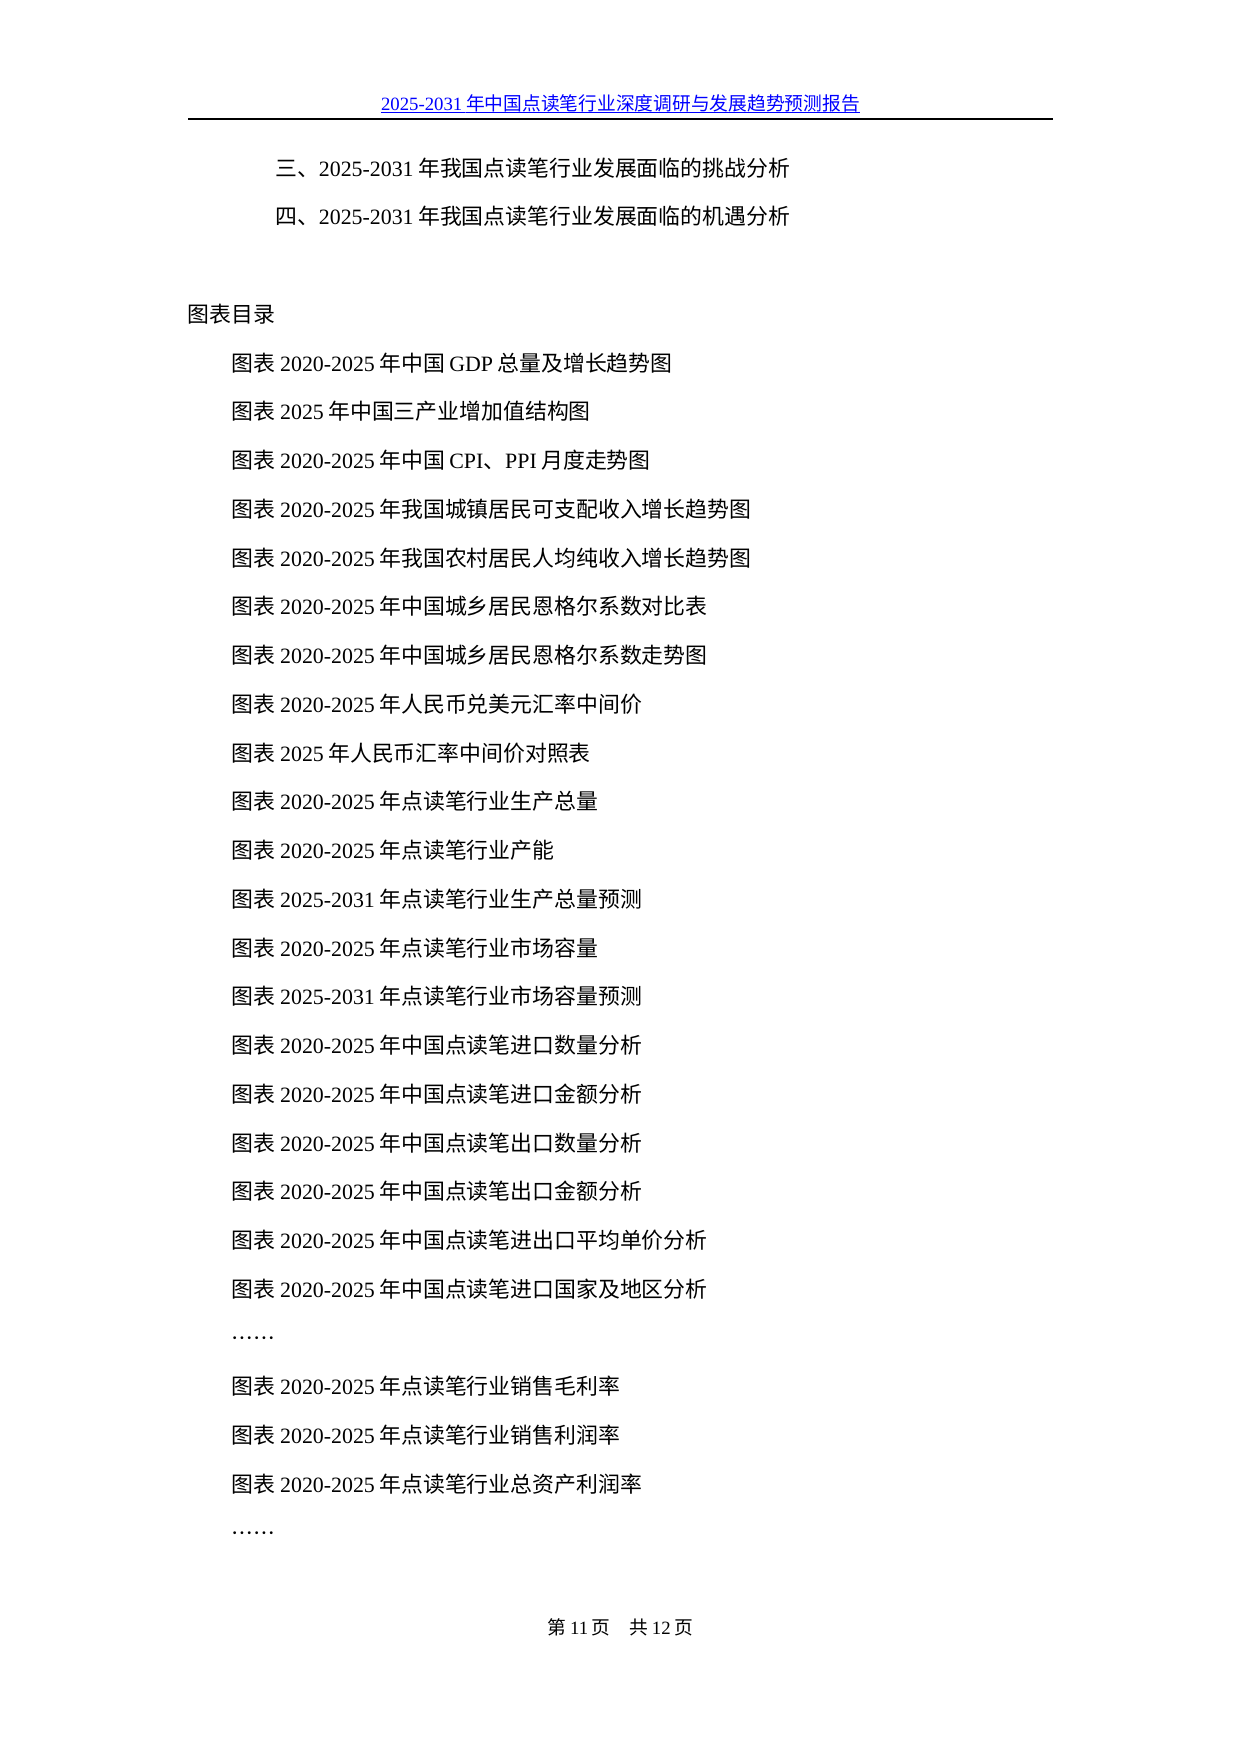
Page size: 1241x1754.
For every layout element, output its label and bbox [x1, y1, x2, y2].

text [187, 150, 1053, 1548]
